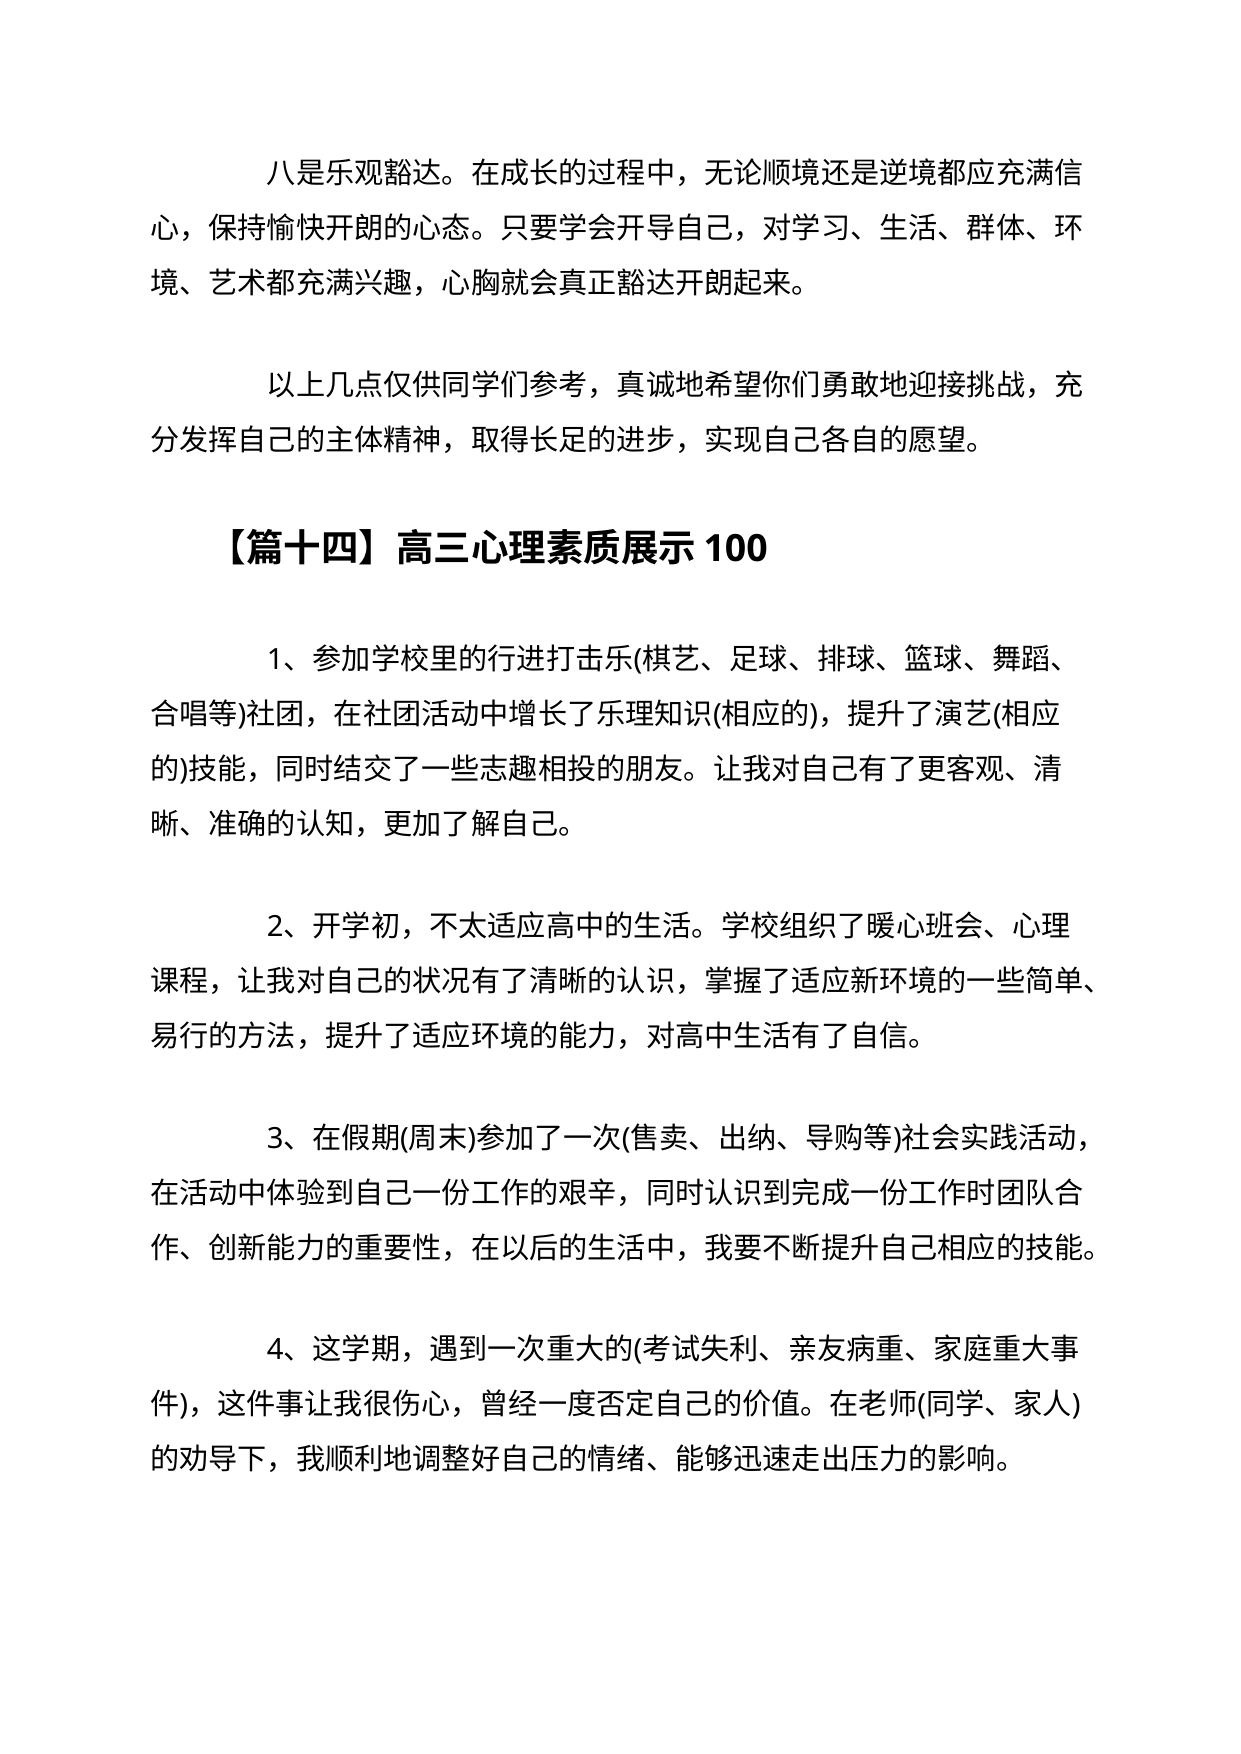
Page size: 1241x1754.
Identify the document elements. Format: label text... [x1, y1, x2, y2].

text 2、开学初，不太适应高中的生活。学校组织了暖心班会、心理课程，让我对自己的状况有了清晰的认识，掌握了适应新环境的一些简单、易行的方法，提升了适应环境的能力，对高中生活有了自信。 [150, 903, 1090, 1055]
text 4、这学期，遇到一次重大的(考试失利、亲友病重、家庭重大事件)，这件事让我很伤心，曾经一度否定自己的价值。在老师(同学、家人)的劝导下，我顺利地调整好自己的情绪、能够迅速走出压力的影响。 [150, 1326, 1090, 1478]
text 【篇十四】高三心理素质展示100 [150, 518, 1090, 573]
text 3、在假期(周末)参加了一次(售卖、出纳、导购等)社会实践活动，在活动中体验到自己一份工作的艰辛，同时认识到完成一份工作时团队合作、创新能力的重要性，在以后的生活中，我要不断提升自己相应的技能。 [150, 1114, 1090, 1266]
text 以上几点仅供同学们参考，真诚地希望你们勇敢地迎接挑战，充分发挥自己的主体精神，取得长足的进步，实现自己各自的愿望。 [150, 362, 1090, 459]
text 1、参加学校里的行进打击乐(棋艺、足球、排球、篮球、舞蹈、合唱等)社团，在社团活动中增长了乐理知识(相应的)，提升了演艺(相应的)技能，同时结交了一些志趣相投的朋友。让我对自己有了更客观、清晰、准确的认知，更加了解自己。 [150, 636, 1090, 843]
text 八是乐观豁达。在成长的过程中，无论顺境还是逆境都应充满信心，保持愉快开朗的心态。只要学会开导自己，对学习、生活、群体、环境、艺术都充满兴趣，心胸就会真正豁达开朗起来。 [150, 150, 1090, 302]
